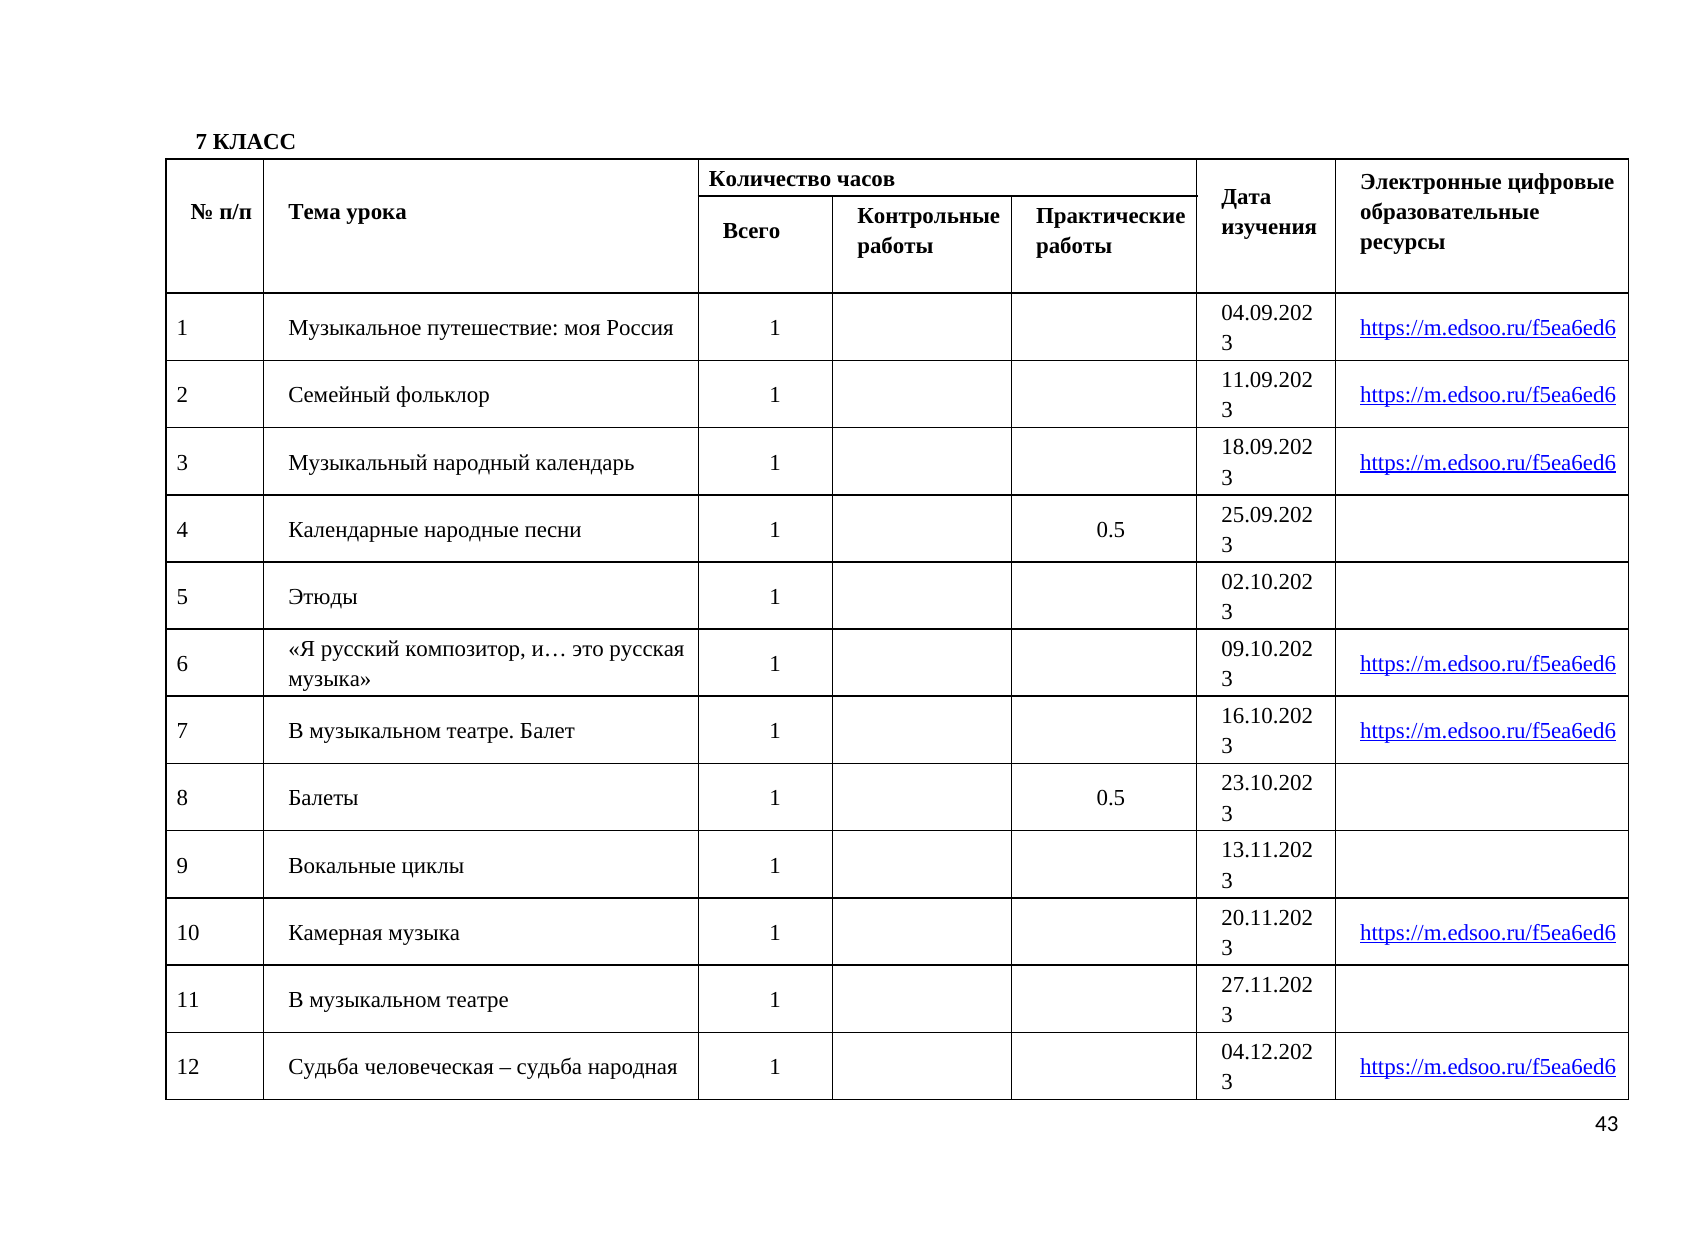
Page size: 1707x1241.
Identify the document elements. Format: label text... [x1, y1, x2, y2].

table_cell [1012, 831, 1196, 897]
table_cell [1012, 1033, 1196, 1098]
table_cell В музыкальном театре. Балет [264, 697, 698, 763]
table_cell 5 [167, 563, 263, 628]
table_cell Семейный фольклор [264, 361, 698, 427]
table_cell 1 [699, 496, 832, 561]
table_cell 20.11.2023 [1197, 899, 1335, 964]
table_cell Этюды [264, 563, 698, 628]
table_cell 7 [167, 697, 263, 763]
table_cell [1336, 764, 1628, 830]
table_cell 02.10.2023 [1197, 563, 1335, 628]
table_cell [833, 630, 1011, 695]
table_cell https://m.edsoo.ru/f5ea6ed6 [1336, 428, 1628, 494]
table_cell Практические работы [1012, 197, 1196, 292]
table_cell [833, 966, 1011, 1031]
table_header Количество часов [699, 160, 1196, 195]
table_cell 1 [699, 630, 832, 695]
table_cell 9 [167, 831, 263, 897]
table_cell 1 [699, 294, 832, 359]
table_cell 1 [167, 294, 263, 359]
table_cell [833, 697, 1011, 763]
table_header № п/п [167, 160, 263, 292]
table_cell 16.10.2023 [1197, 697, 1335, 763]
table_cell [1336, 563, 1628, 628]
table_cell 1 [699, 361, 832, 427]
table_cell [833, 563, 1011, 628]
table_cell 4 [167, 496, 263, 561]
table_cell https://m.edsoo.ru/f5ea6ed6 [1336, 1033, 1628, 1098]
table_cell [833, 831, 1011, 897]
table_cell Контрольные работы [833, 197, 1011, 292]
table_cell В музыкальном театре [264, 966, 698, 1031]
table_cell [1012, 361, 1196, 427]
table_cell 18.09.2023 [1197, 428, 1335, 494]
table_cell 1 [699, 966, 832, 1031]
table_cell 1 [699, 563, 832, 628]
table_cell 11.09.2023 [1197, 361, 1335, 427]
table_cell 12 [167, 1033, 263, 1098]
table_cell 10 [167, 899, 263, 964]
table_cell 23.10.2023 [1197, 764, 1335, 830]
table_cell [1336, 831, 1628, 897]
table_cell [1012, 563, 1196, 628]
table_cell Судьба человеческая – судьба народная [264, 1033, 698, 1098]
table_cell Музыкальный народный календарь [264, 428, 698, 494]
table_cell [833, 294, 1011, 359]
table_cell 1 [699, 899, 832, 964]
table_cell 11 [167, 966, 263, 1031]
table_header Электронные цифровые образовательные ресурсы [1336, 160, 1628, 292]
table_cell «Я русский композитор, и… это русская музыка» [264, 630, 698, 695]
table_cell [1012, 630, 1196, 695]
table_cell [1336, 966, 1628, 1031]
table_cell [833, 428, 1011, 494]
table_cell https://m.edsoo.ru/f5ea6ed6 [1336, 899, 1628, 964]
text 7 КЛАСС [190, 128, 1618, 154]
table_cell https://m.edsoo.ru/f5ea6ed6 [1336, 361, 1628, 427]
table_cell [1012, 428, 1196, 494]
table_cell [833, 764, 1011, 830]
table_cell Балеты [264, 764, 698, 830]
table_cell [1336, 496, 1628, 561]
table_cell 13.11.2023 [1197, 831, 1335, 897]
table_cell 1 [699, 697, 832, 763]
table_cell Вокальные циклы [264, 831, 698, 897]
table_cell Календарные народные песни [264, 496, 698, 561]
table_cell 8 [167, 764, 263, 830]
table_cell 04.12.2023 [1197, 1033, 1335, 1098]
table_cell [833, 496, 1011, 561]
table_cell 25.09.2023 [1197, 496, 1335, 561]
table_cell 1 [699, 428, 832, 494]
table_cell [1012, 697, 1196, 763]
table_cell 1 [699, 1033, 832, 1098]
table_cell Камерная музыка [264, 899, 698, 964]
table_cell [1012, 966, 1196, 1031]
table_header Тема урока [264, 160, 698, 292]
table_cell [833, 899, 1011, 964]
table_header Дата изучения [1197, 160, 1335, 292]
table_cell https://m.edsoo.ru/f5ea6ed6 [1336, 630, 1628, 695]
table_cell 6 [167, 630, 263, 695]
table_cell [833, 1033, 1011, 1098]
table_cell Всего [699, 197, 832, 292]
table_cell 0.5 [1012, 764, 1196, 830]
table_cell 04.09.2023 [1197, 294, 1335, 359]
table_cell https://m.edsoo.ru/f5ea6ed6 [1336, 294, 1628, 359]
table_cell Музыкальное путешествие: моя Россия [264, 294, 698, 359]
table_cell 3 [167, 428, 263, 494]
table_cell [833, 361, 1011, 427]
table_cell [1012, 899, 1196, 964]
table_cell 1 [699, 831, 832, 897]
table_cell 1 [699, 764, 832, 830]
table_cell https://m.edsoo.ru/f5ea6ed6 [1336, 697, 1628, 763]
table_cell 27.11.2023 [1197, 966, 1335, 1031]
table_cell 09.10.2023 [1197, 630, 1335, 695]
table_cell 0.5 [1012, 496, 1196, 561]
table_cell [1012, 294, 1196, 359]
table_cell 2 [167, 361, 263, 427]
